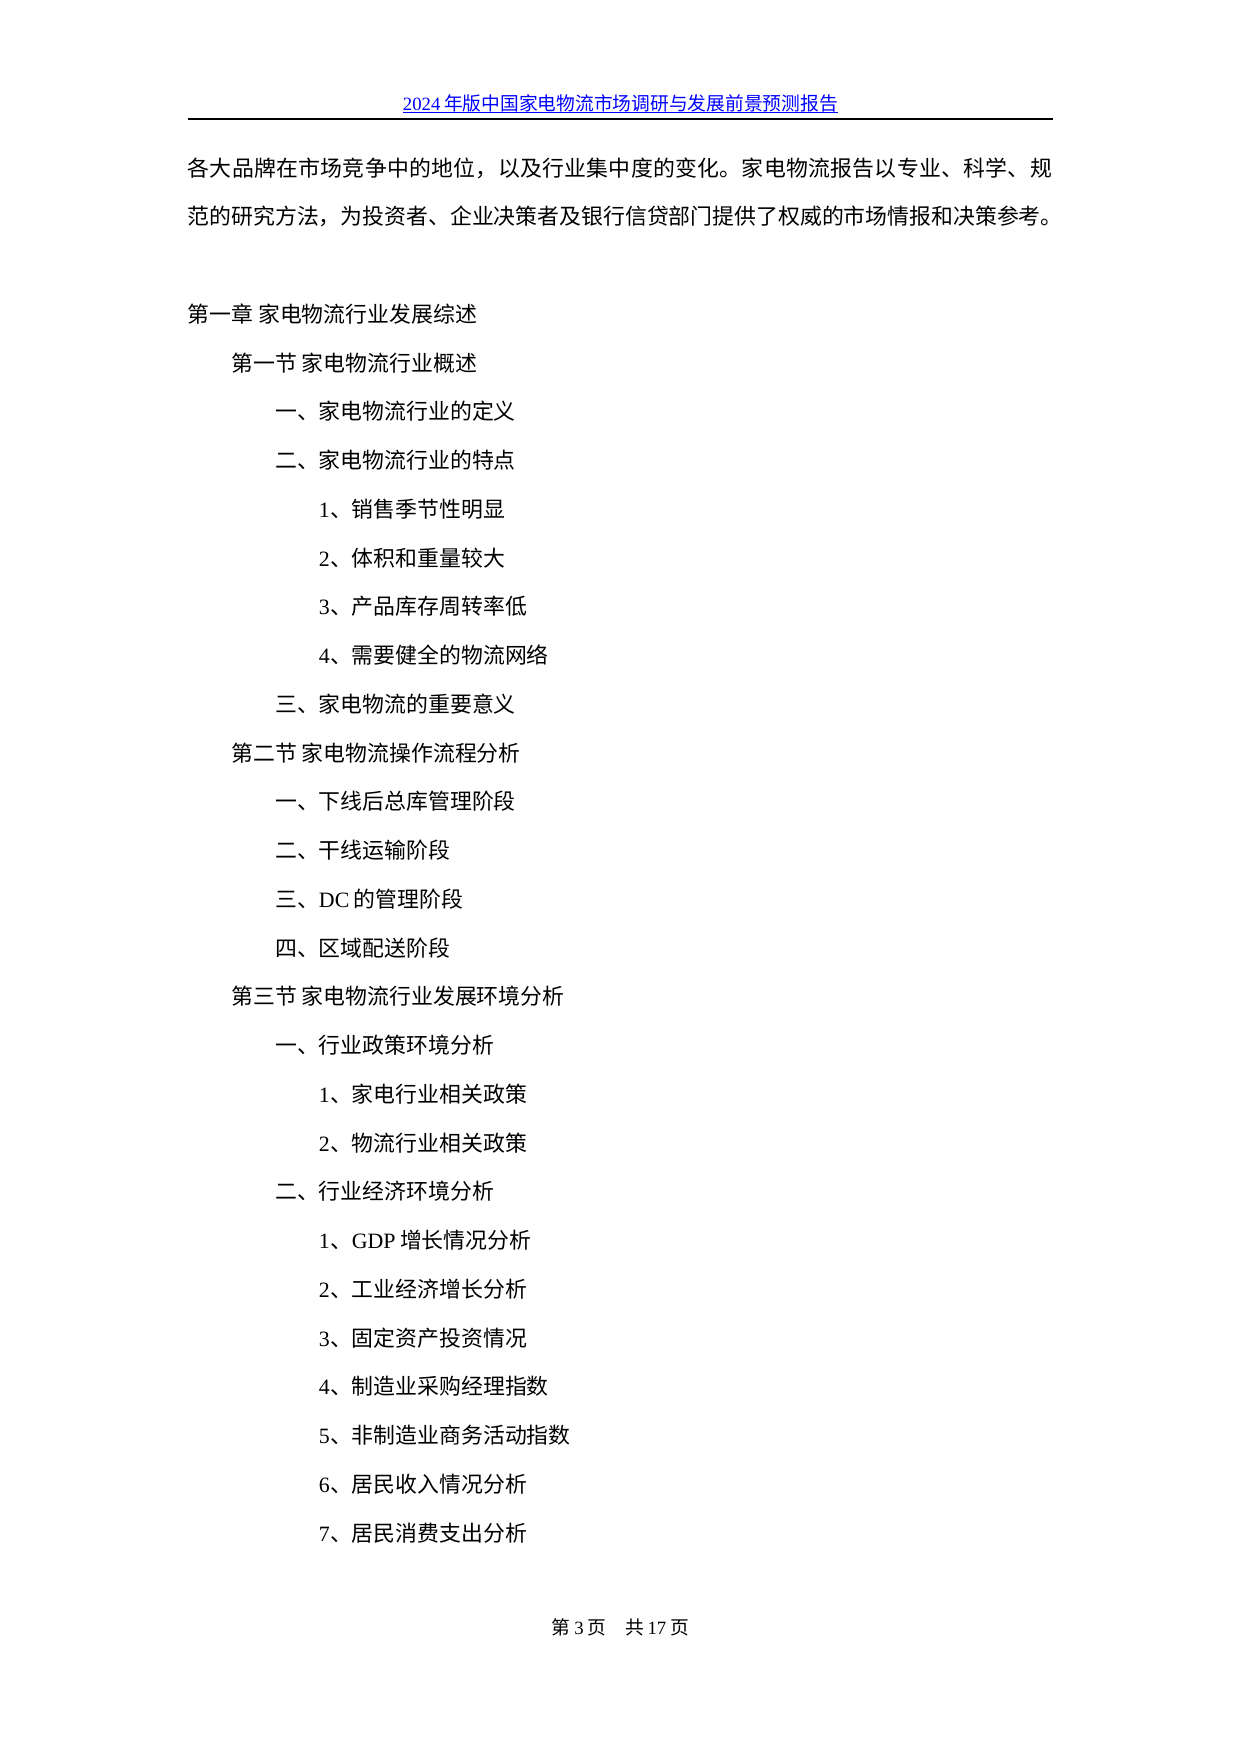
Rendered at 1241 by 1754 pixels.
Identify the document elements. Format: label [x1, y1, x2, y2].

text [187, 150, 1053, 1548]
